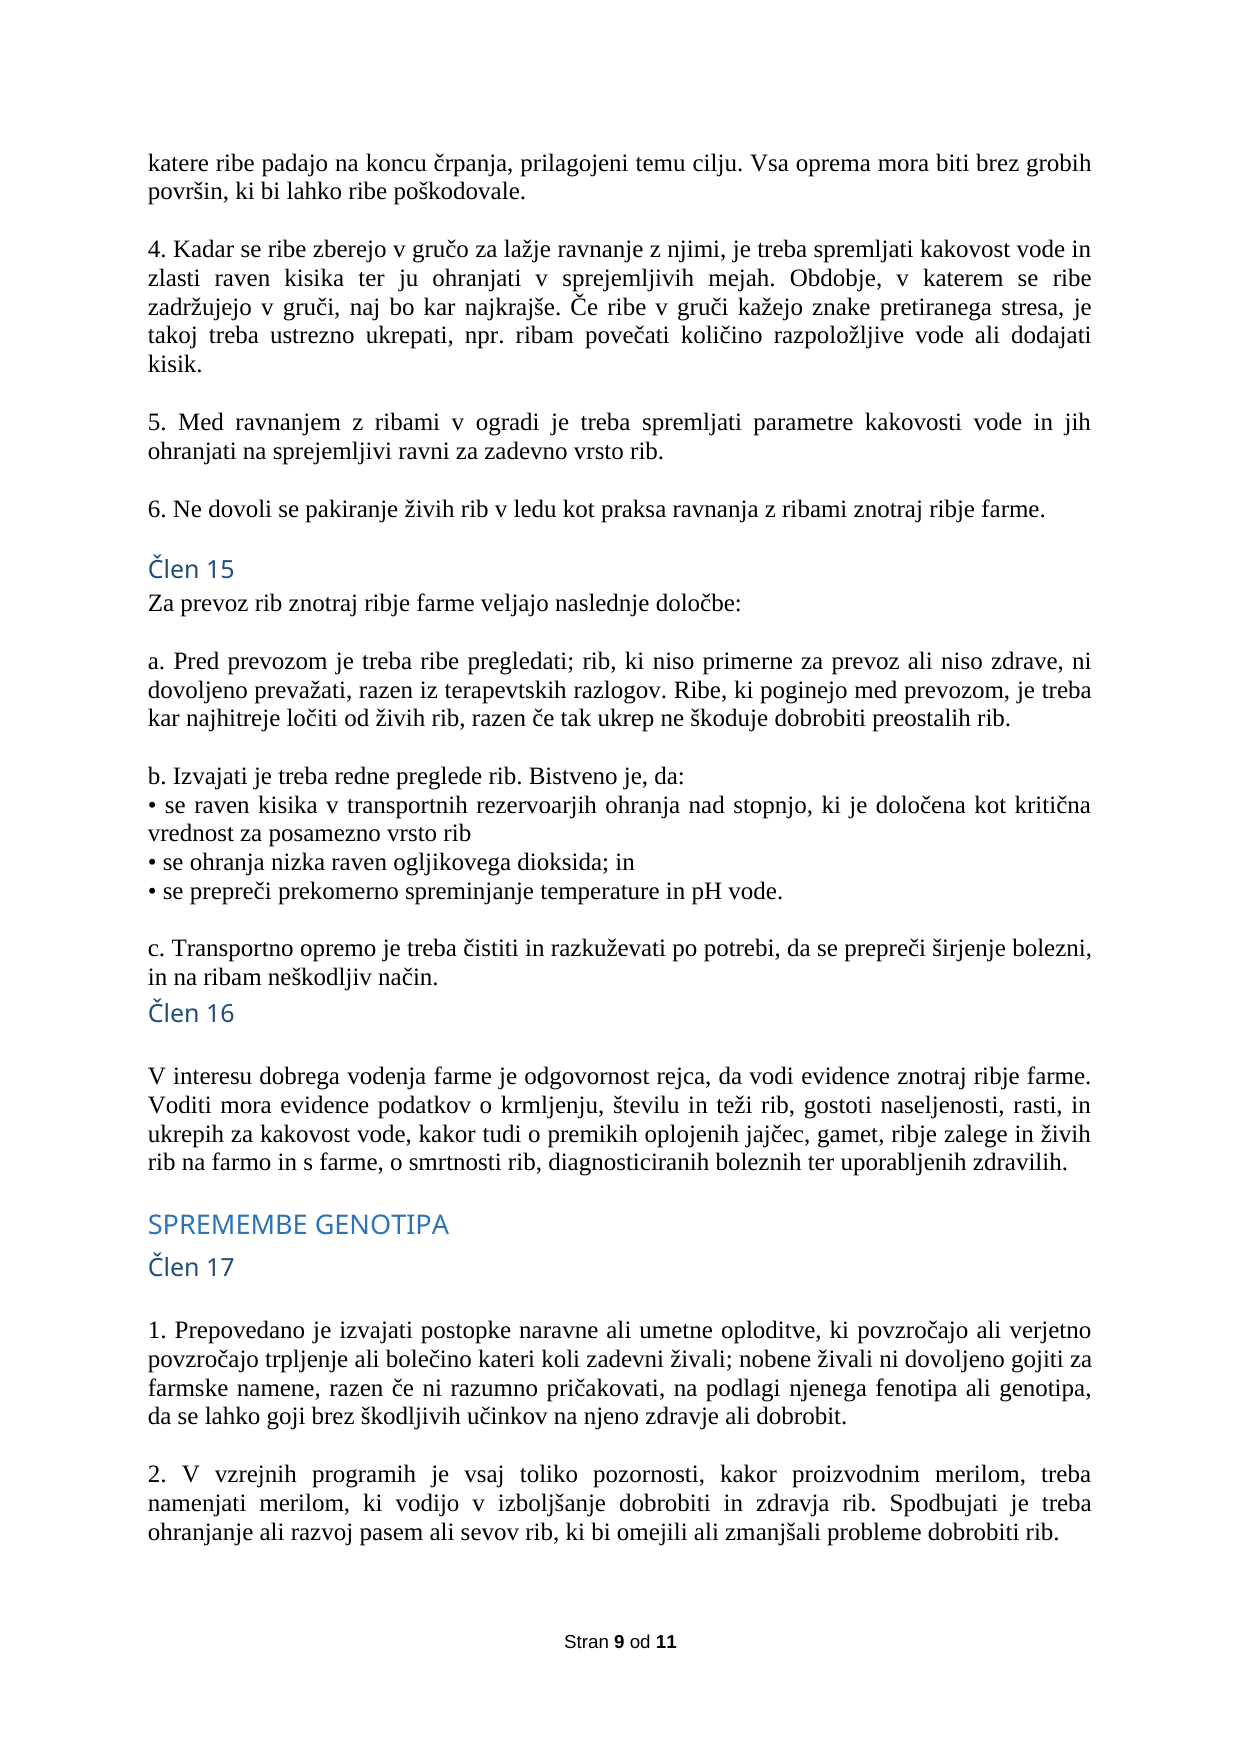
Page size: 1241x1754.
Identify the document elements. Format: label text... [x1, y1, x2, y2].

text • se prepreči prekomerno spreminjanje temperature in pH vode. [148, 876, 1093, 905]
text 2. V vzrejnih programih je vsaj toliko pozornosti, kakor proizvodnim merilom, treba namenjati merilom, ki vodijo v izboljšanje dobrobiti in zdravja rib. Spodbujati je treba ohranjanje ali razvoj pasem ali sevov rib, ki bi omejili ali zmanjšali probleme dobrobiti rib. [148, 1459, 1093, 1546]
text 6. Ne dovoli se pakiranje živih rib v ledu kot praksa ravnanja z ribami znotraj ribje farme. [148, 494, 1093, 523]
text 1. Prepovedano je izvajati postopke naravne ali umetne oploditve, ki povzročajo ali verjetno povzročajo trpljenje ali bolečino kateri koli zadevni živali; nobene živali ni dovoljeno gojiti za farmske namene, razen če ni razumno pričakovati, na podlagi njenega fenotipa ali genotipa, da se lahko goji brez škodljivih učinkov na njeno zdravje ali dobrobit. [148, 1315, 1093, 1430]
text c. Transportno opremo je treba čistiti in razkuževati po potrebi, da se prepreči širjenje bolezni, in na ribam neškodljiv način. [148, 933, 1093, 991]
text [148, 148, 1093, 205]
text V interesu dobrega vodenja farme je odgovornost rejca, da vodi evidence znotraj ribje farme. Voditi mora evidence podatkov o krmljenju, številu in teži rib, gostoti naseljenosti, rasti, in ukrepih za kakovost vode, kakor tudi o premikih oplojenih jajčec, gamet, ribje zalege in živih rib na farmo in s farme, o smrtnosti rib, diagnosticiranih boleznih ter uporabljenih zdravilih. [148, 1061, 1093, 1176]
subtitle Člen 16 [148, 995, 1093, 1029]
text a. Pred prevozom je treba ribe pregledati; rib, ki niso primerne za prevoz ali niso zdrave, ni dovoljeno prevažati, razen iz terapevtskih razlogov. Ribe, ki poginejo med prevozom, je treba kar najhitreje ločiti od živih rib, razen če tak ukrep ne škoduje dobrobiti preostalih rib. [148, 646, 1093, 732]
subtitle SPREMEMBE GENOTIPA [148, 1205, 1093, 1242]
subtitle Člen 15 [148, 552, 1093, 586]
text 4. Kadar se ribe zberejo v gručo za lažje ravnanje z njimi, je treba spremljati kakovost vode in zlasti raven kisika ter ju ohranjati v sprejemljivih mejah. Obdobje, v katerem se ribe zadržujejo v gruči, naj bo kar najkrajše. Če ribe v gruči kažejo znake pretiranega stresa, je takoj treba ustrezno ukrepati, npr. ribam povečati količino razpoložljive vode ali dodajati kisik. [148, 234, 1093, 378]
text • se raven kisika v transportnih rezervoarjih ohranja nad stopnjo, ki je določena kot kritična vrednost za posamezno vrsto rib [148, 790, 1093, 847]
text 5. Med ravnanjem z ribami v ogradi je treba spremljati parametre kakovosti vode in jih ohranjati na sprejemljivi ravni za zadevno vrsto rib. [148, 407, 1093, 465]
text • se ohranja nizka raven ogljikovega dioksida; in [148, 847, 1093, 876]
subtitle Člen 17 [148, 1249, 1093, 1283]
text Za prevoz rib znotraj ribje farme veljajo naslednje določbe: [148, 588, 1093, 617]
text b. Izvajati je treba redne preglede rib. Bistveno je, da: [148, 761, 1093, 790]
